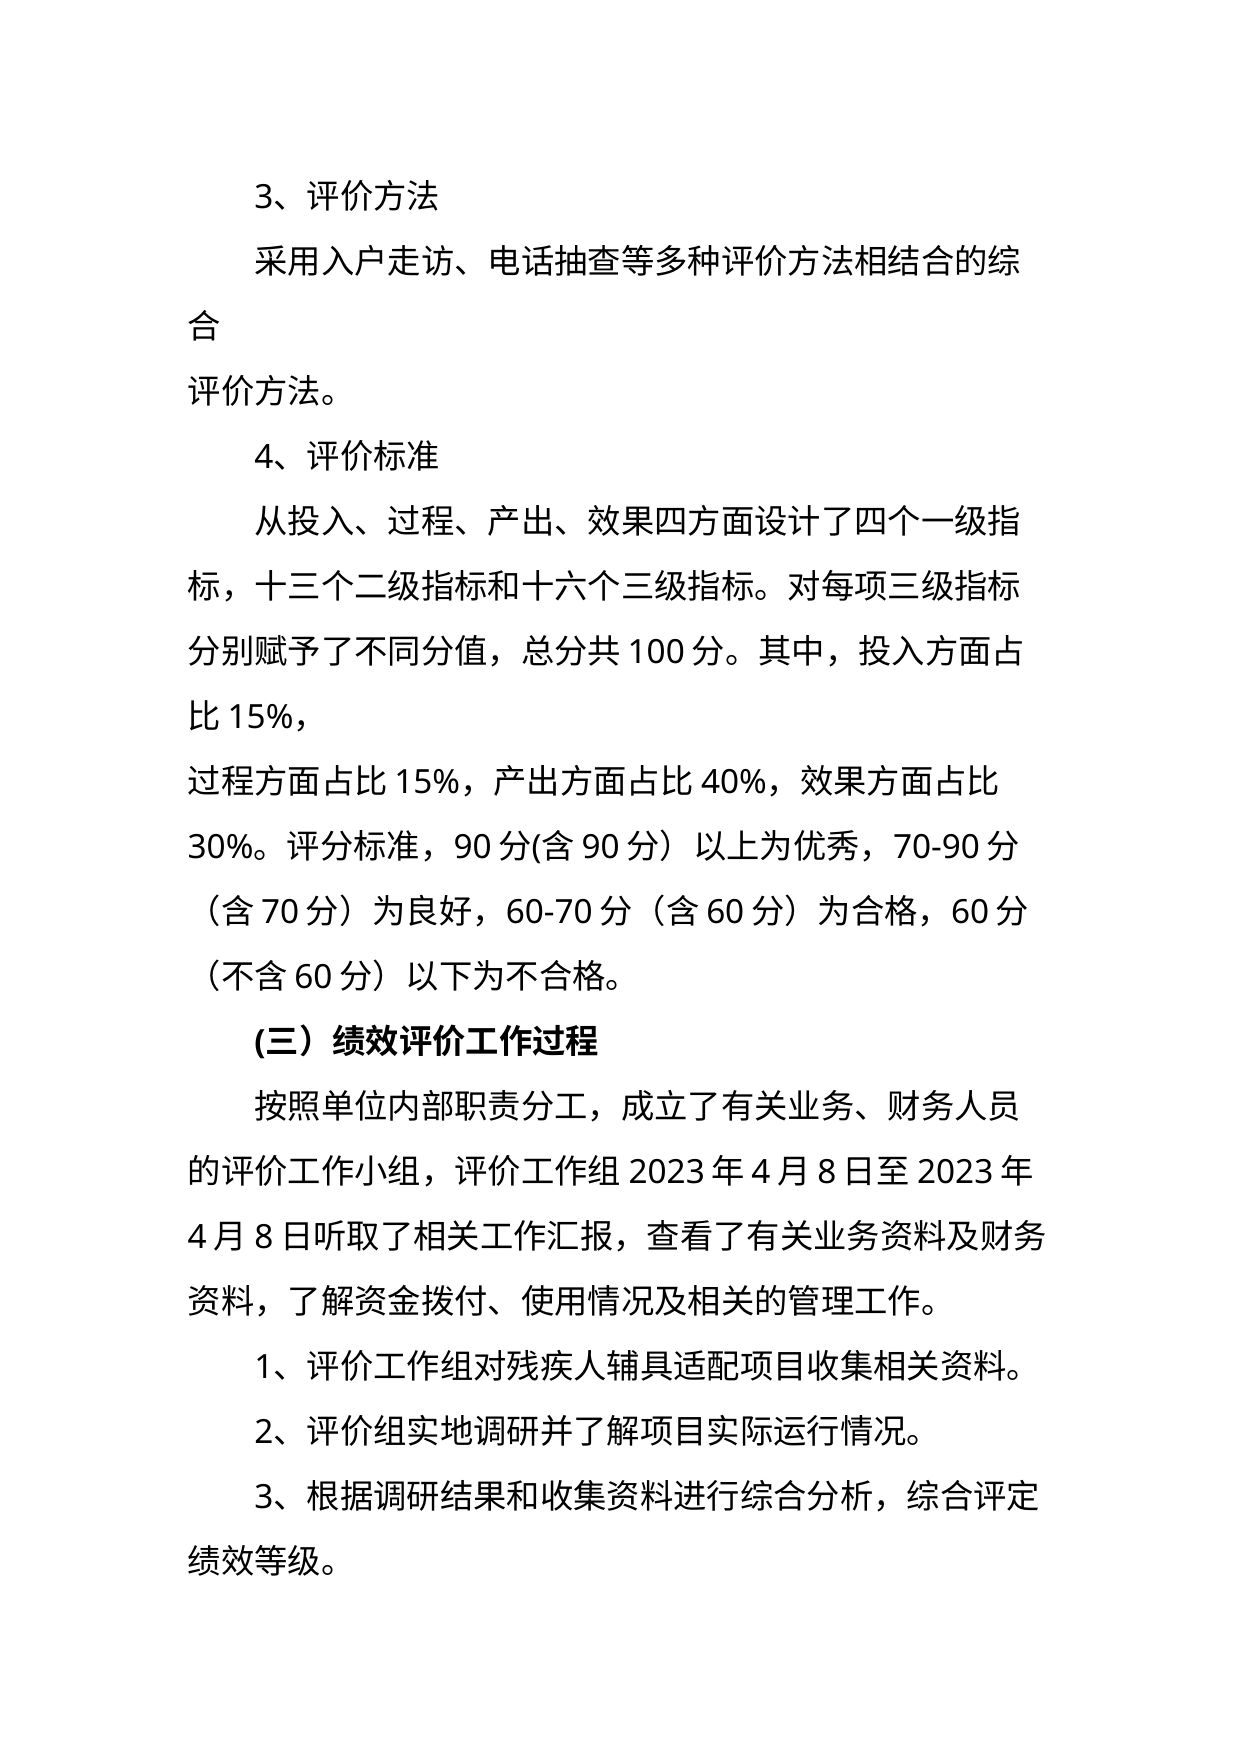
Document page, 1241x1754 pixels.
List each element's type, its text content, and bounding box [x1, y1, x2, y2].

text 4、评价标准 [187, 422, 1053, 487]
text (三）绩效评价工作过程 [187, 1007, 1053, 1072]
text 过程方面占比15%，产出方面占比 40%，效果方面占比30%。评分标准，90分(含90分）以上为优秀，70-90分（含70分）为良好，60-70分（含60分）为合格，60分（不含60分）以下为不合格。 [187, 747, 1053, 1007]
text 评价方法。 [187, 357, 1053, 422]
text 3、根据调研结果和收集资料进行综合分析，综合评定绩效等级。 [187, 1462, 1053, 1592]
text 采用入户走访、电话抽查等多种评价方法相结合的综合 [187, 227, 1053, 357]
text 1、评价工作组对残疾人辅具适配项目收集相关资料。 [187, 1332, 1053, 1397]
text 从投入、过程、产出、效果四方面设计了四个一级指标，十三个二级指标和十六个三级指标。对每项三级指标分别赋予了不同分值，总分共100分。其中，投入方面占比15%， [187, 487, 1053, 747]
text 按照单位内部职责分工，成立了有关业务、财务人员的评价工作小组，评价工作组 2023年4月8日至 2023年4月 8日听取了相关工作汇报，查看了有关业务资料及财务资料，了解资金拨付、使用情况及相关的管理工作。 [187, 1072, 1053, 1332]
text 2、评价组实地调研并了解项目实际运行情况。 [187, 1397, 1053, 1462]
text 3、评价方法 [187, 162, 1053, 227]
